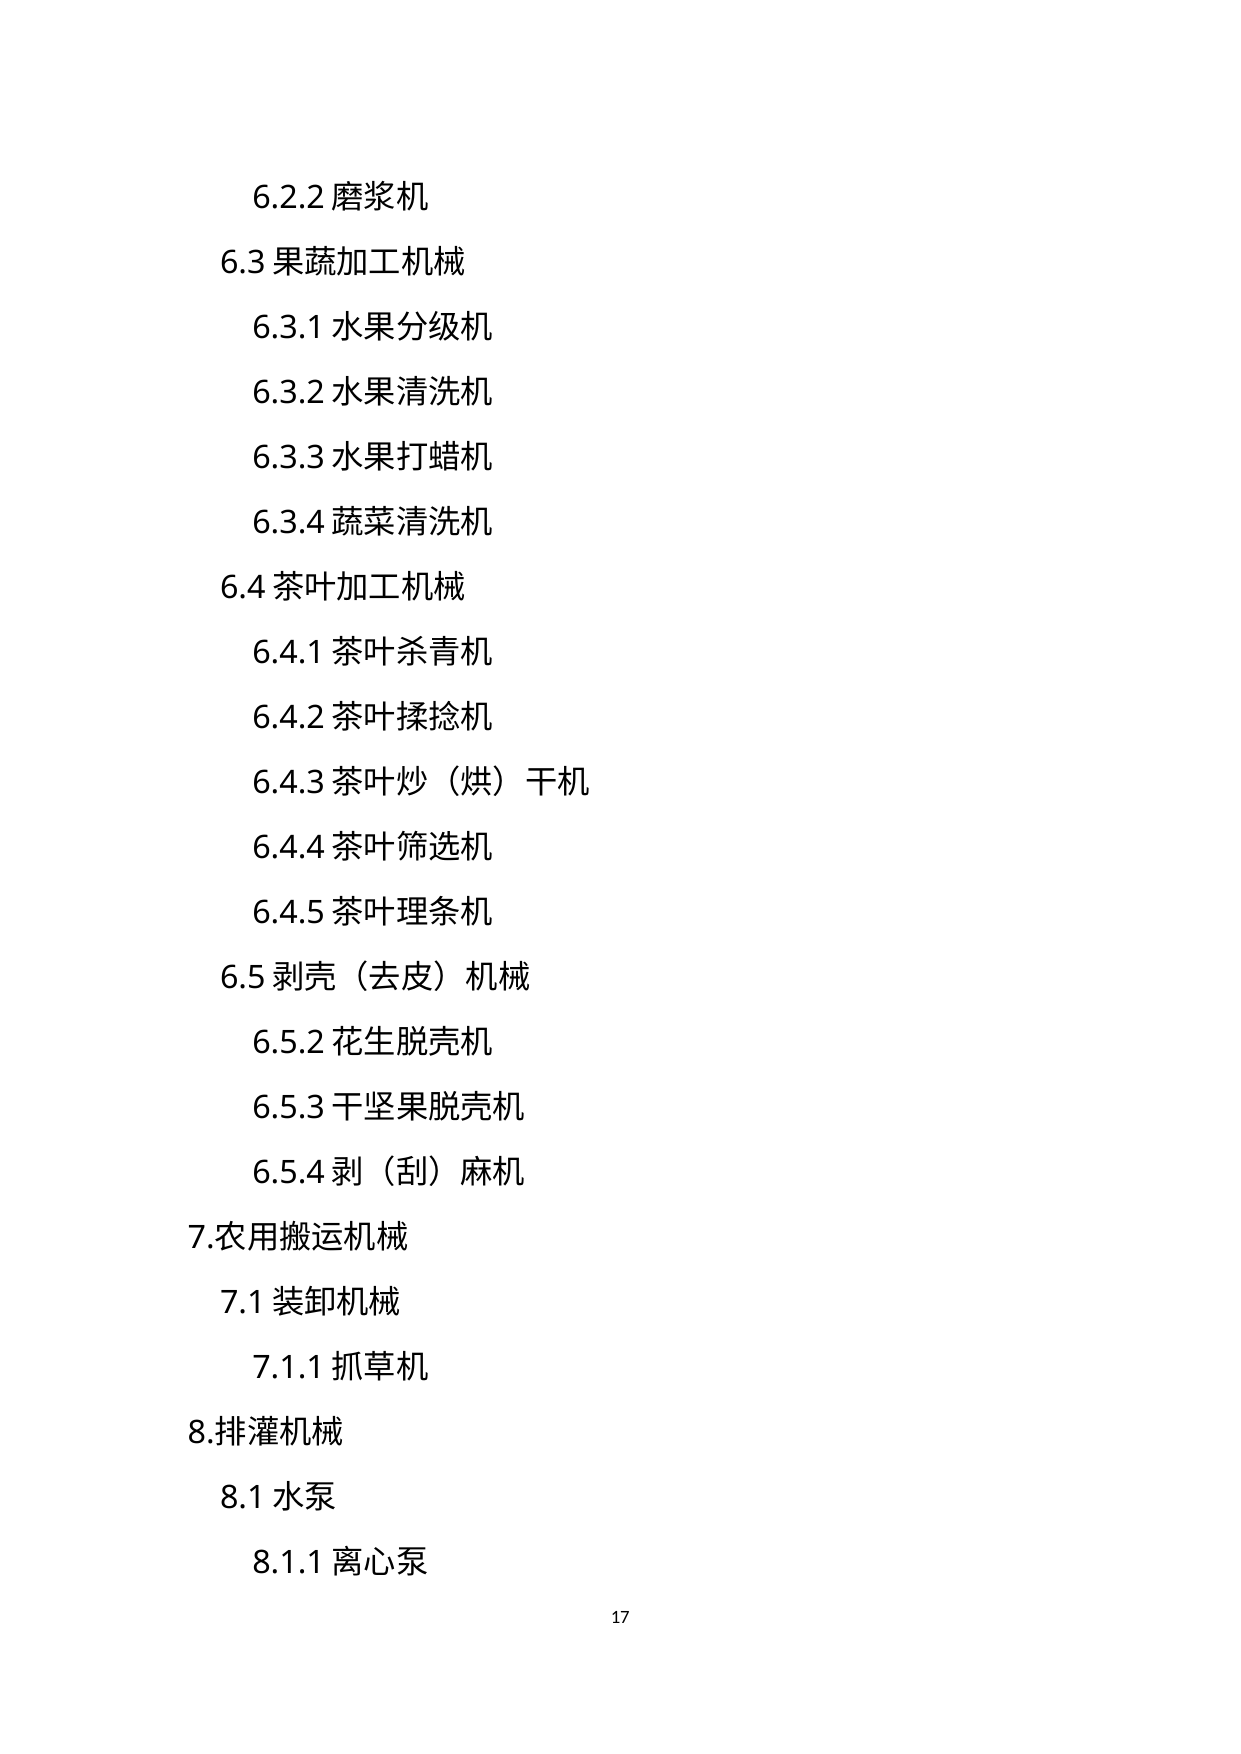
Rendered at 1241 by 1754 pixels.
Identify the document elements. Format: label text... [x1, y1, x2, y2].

text 6.5剥壳（去皮）机械 [187, 942, 1053, 1007]
text 6.4.2茶叶揉捻机 [187, 682, 1053, 747]
text 6.3果蔬加工机械 [187, 227, 1053, 292]
text 6.3.4蔬菜清洗机 [187, 487, 1053, 552]
text 6.4.3茶叶炒（烘）干机 [187, 747, 1053, 812]
text 6.5.4剥（刮）麻机 [187, 1137, 1053, 1202]
text 6.4.1茶叶杀青机 [187, 617, 1053, 682]
text 6.4.4茶叶筛选机 [187, 812, 1053, 877]
text 6.5.2花生脱壳机 [187, 1007, 1053, 1072]
text 8.1水泵 [187, 1462, 1053, 1527]
text 8.排灌机械 [187, 1397, 1053, 1462]
text 6.3.3水果打蜡机 [187, 422, 1053, 487]
text 6.4茶叶加工机械 [187, 552, 1053, 617]
text 6.3.2水果清洗机 [187, 357, 1053, 422]
text 7.农用搬运机械 [187, 1202, 1053, 1267]
text 8.1.1离心泵 [187, 1527, 1053, 1592]
text 7.1.1抓草机 [187, 1332, 1053, 1397]
text 6.3.1水果分级机 [187, 292, 1053, 357]
text 7.1装卸机械 [187, 1267, 1053, 1332]
text 6.4.5茶叶理条机 [187, 877, 1053, 942]
text 6.5.3干坚果脱壳机 [187, 1072, 1053, 1137]
text 6.2.2磨浆机 [187, 162, 1053, 227]
